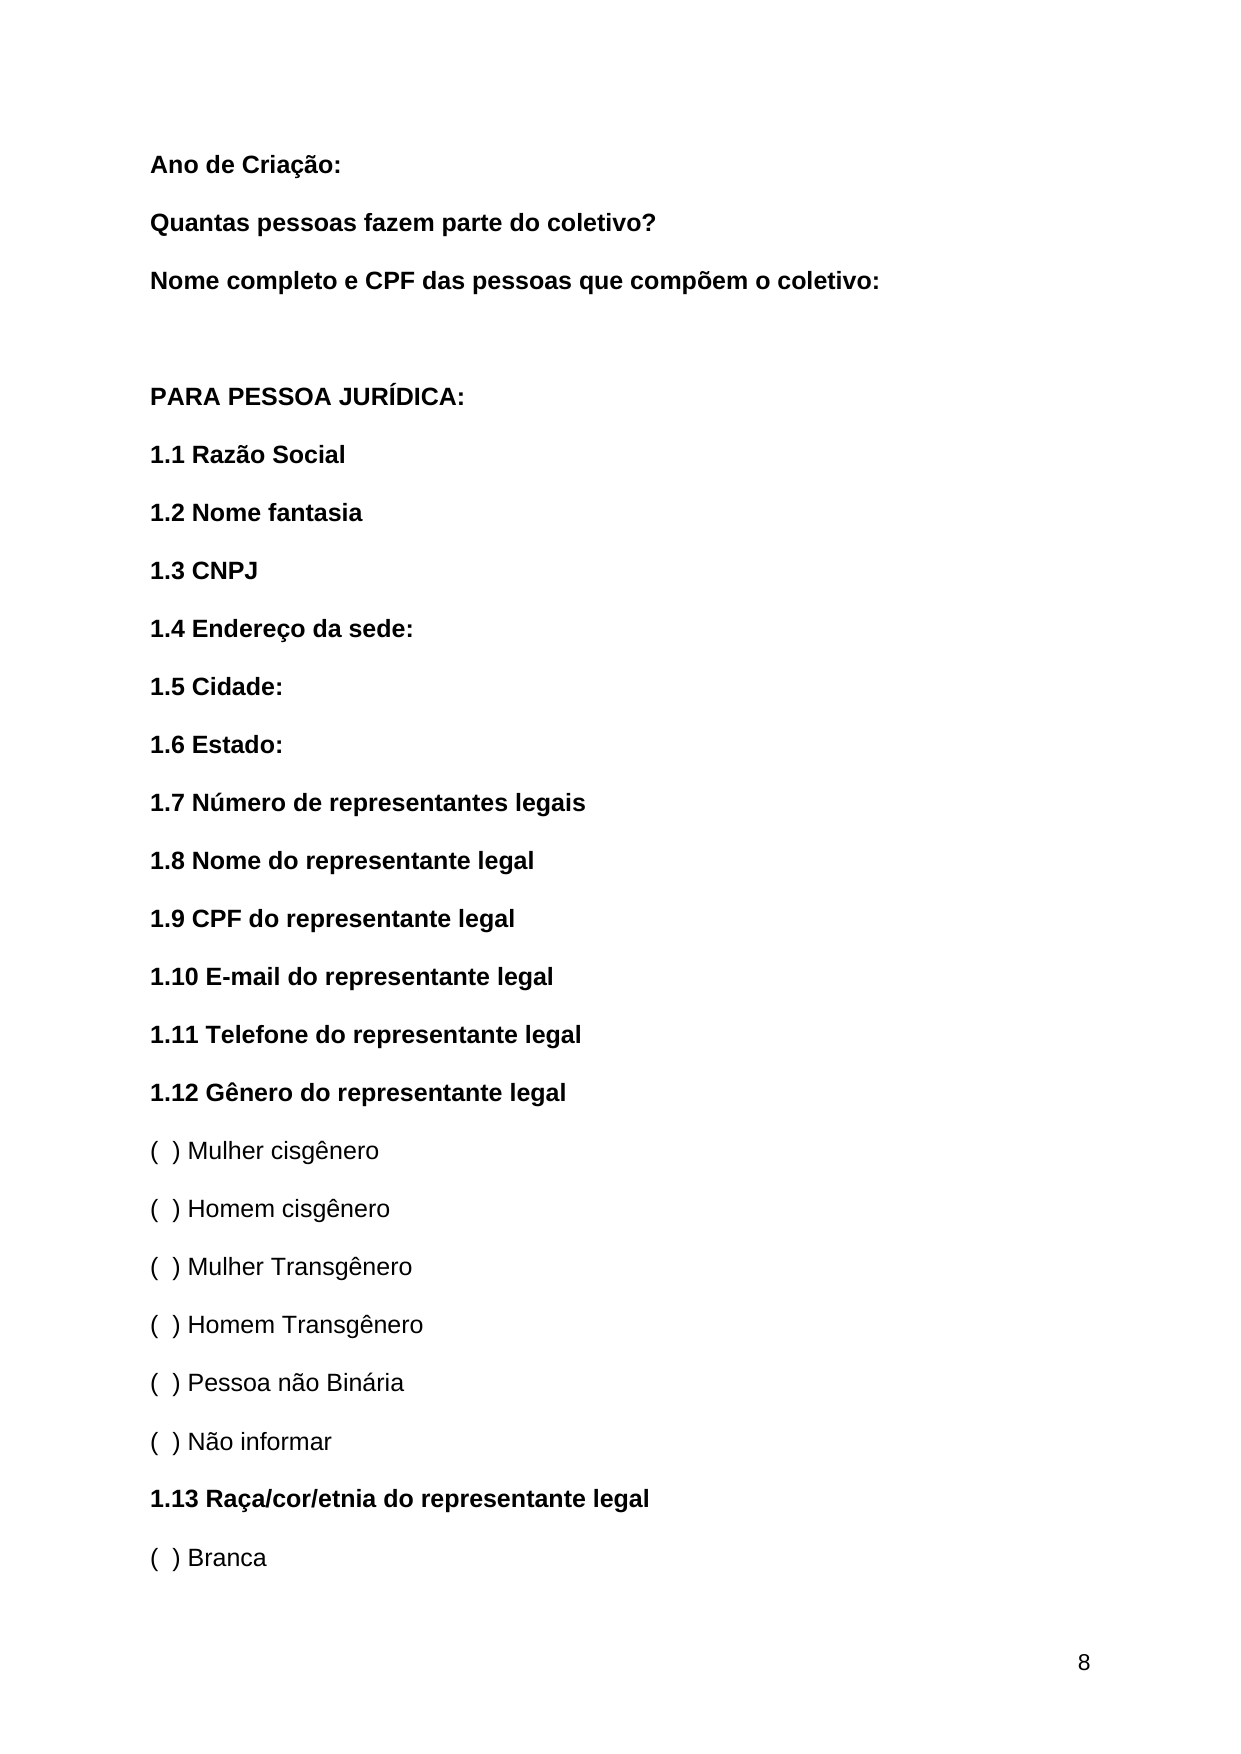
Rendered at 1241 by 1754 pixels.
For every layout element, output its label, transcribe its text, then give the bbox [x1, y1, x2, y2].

text ( ) Homem Transgênero [150, 1310, 1090, 1339]
text 1.7 Número de representantes legais [150, 788, 1090, 817]
text PARA PESSOA JURÍDICA: [150, 382, 1090, 411]
text Quantas pessoas fazem parte do coletivo? [150, 208, 1090, 237]
text 1.10 E-mail do representante legal [150, 962, 1090, 991]
text 1.3 CNPJ [150, 556, 1090, 585]
text 1.13 Raça/cor/etnia do representante legal [150, 1484, 1090, 1513]
text 1.8 Nome do representante legal [150, 846, 1090, 875]
text 1.11 Telefone do representante legal [150, 1020, 1090, 1049]
text ( ) Branca [150, 1542, 1090, 1571]
text 1.6 Estado: [150, 730, 1090, 759]
text ( ) Não informar [150, 1426, 1090, 1455]
text 1.9 CPF do representante legal [150, 904, 1090, 933]
text Ano de Criação: [150, 150, 1090, 179]
text 1.1 Razão Social [150, 440, 1090, 469]
text 1.5 Cidade: [150, 672, 1090, 701]
text 1.12 Gênero do representante legal [150, 1078, 1090, 1107]
text 1.4 Endereço da sede: [150, 614, 1090, 643]
text Nome completo e CPF das pessoas que compõem o coletivo: [150, 266, 1090, 295]
text 1.2 Nome fantasia [150, 498, 1090, 527]
text ( ) Pessoa não Binária [150, 1368, 1090, 1397]
text ( ) Mulher cisgênero [150, 1136, 1090, 1165]
text ( ) Mulher Transgênero [150, 1252, 1090, 1281]
text ( ) Homem cisgênero [150, 1194, 1090, 1223]
